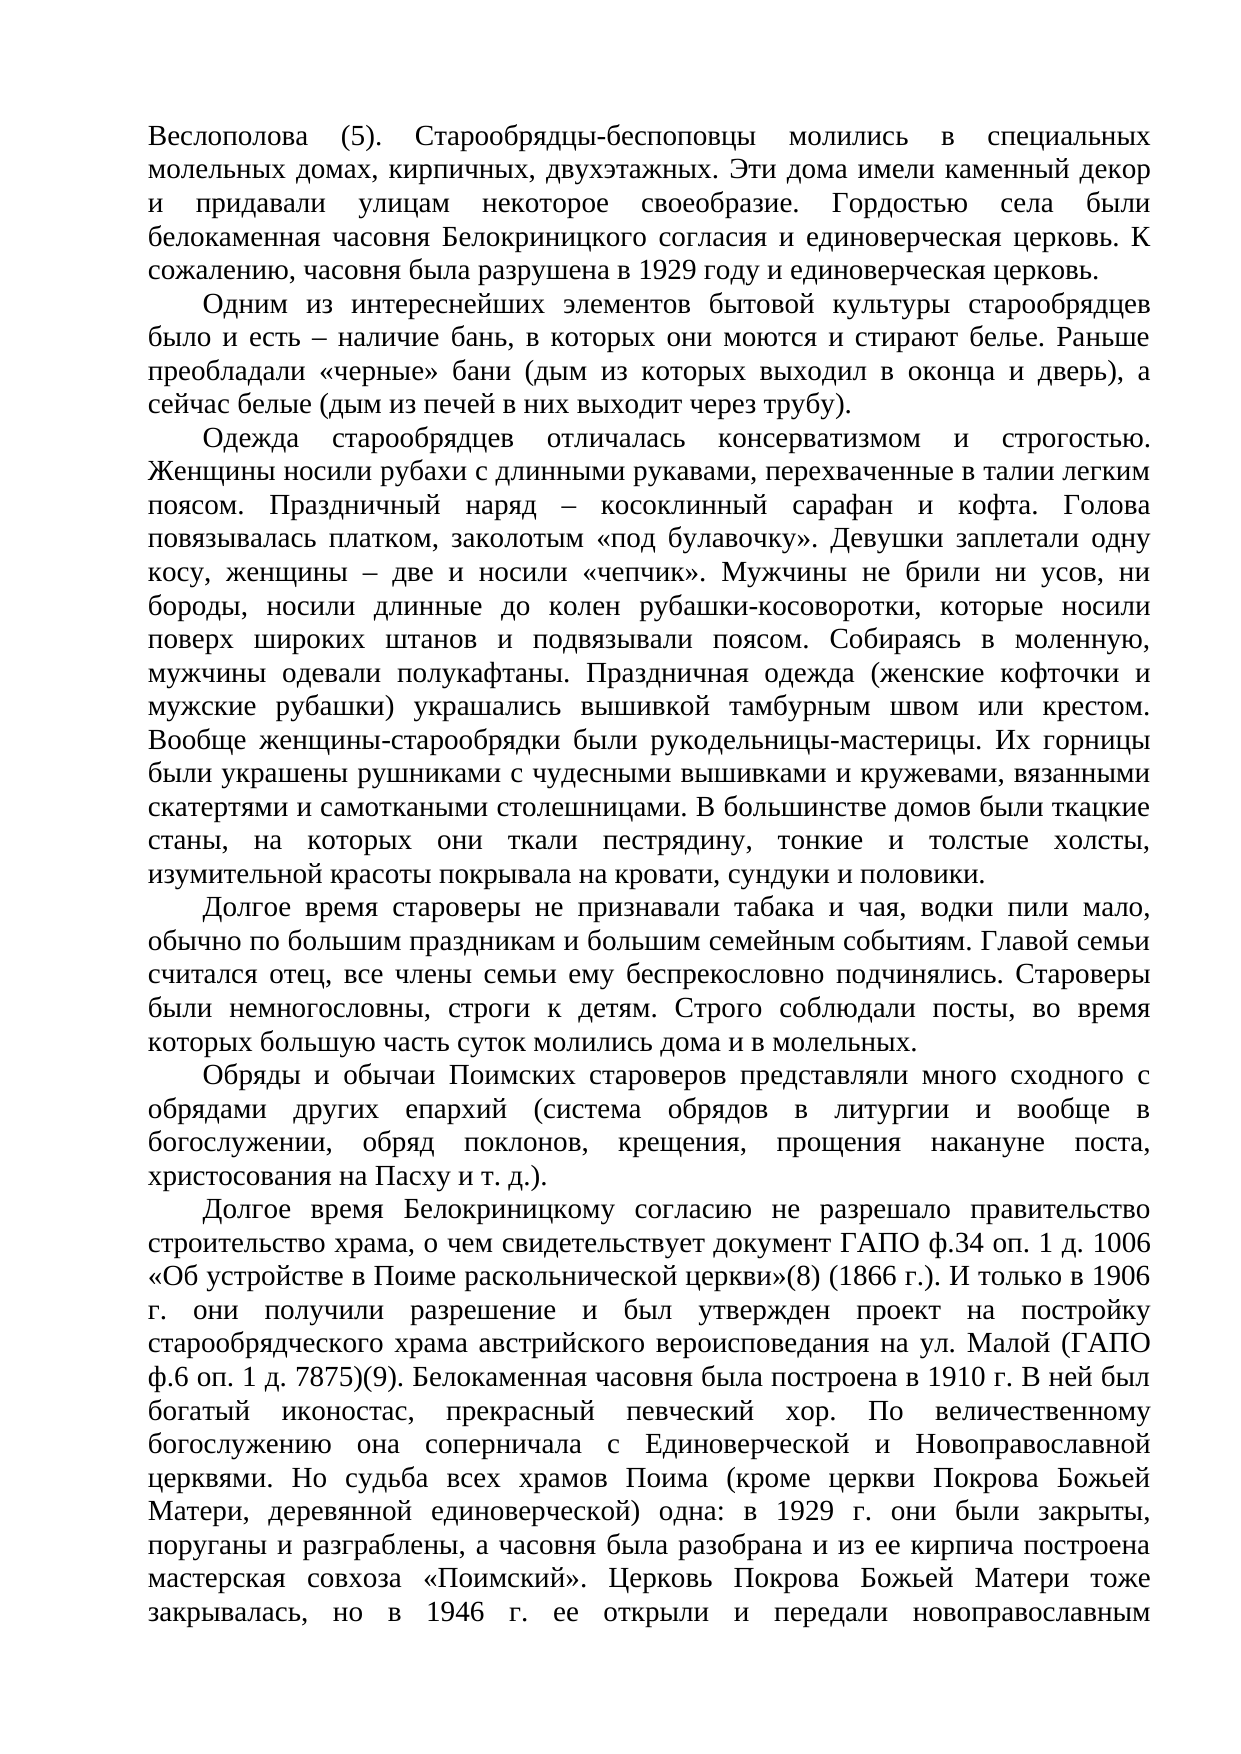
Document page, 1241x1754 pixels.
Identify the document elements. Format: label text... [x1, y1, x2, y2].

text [148, 1191, 1152, 1627]
text Долгое время староверы не признавали табака и чая, водки пили мало, обычно по большим праздникам и большим семейным событиям. Главой семьи считался отец, все члены семьи ему беспрекословно подчинялись. Староверы были немногословны, строги к детям. Строго соблюдали посты, во время которых большую часть суток молились дома и в молельных. [148, 889, 1152, 1057]
text Одним из интереснейших элементов бытовой культуры старообрядцев было и есть – наличие бань, в которых они моются и стирают белье. Раньше преобладали «черные» бани (дым из которых выходил в оконца и дверь), а сейчас белые (дым из печей в них выходит через трубу). [148, 286, 1152, 420]
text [148, 118, 1152, 286]
text Одежда старообрядцев отличалась консерватизмом и строгостью. Женщины носили рубахи с длинными рукавами, перехваченные в талии легким поясом. Праздничный наряд – косоклинный сарафан и кофта. Голова повязывалась платком, заколотым «под булавочку». Девушки заплетали одну косу, женщины – две и носили «чепчик». Мужчины не брили ни усов, ни бороды, носили длинные до колен рубашки-косоворотки, которые носили поверх широких штанов и подвязывали поясом. Собираясь в моленную, мужчины одевали полукафтаны. Праздничная одежда (женские кофточки и мужские рубашки) украшались вышивкой тамбурным швом или крестом. Вообще женщины-старообрядки были рукодельницы-мастерицы. Их горницы были украшены рушниками с чудесными вышивками и кружевами, вязанными скатертями и самоткаными столешницами. В большинстве домов были ткацкие станы, на которых они ткали пестрядину, тонкие и толстые холсты, изумительной красоты покрывала на кровати, сундуки и половики. [148, 420, 1152, 889]
text Обряды и обычаи Поимских староверов представляли много сходного с обрядами других епархий (система обрядов в литургии и вообще в богослужении, обряд поклонов, крещения, прощения накануне поста, христосования на Пасху и т. д.). [148, 1057, 1152, 1191]
